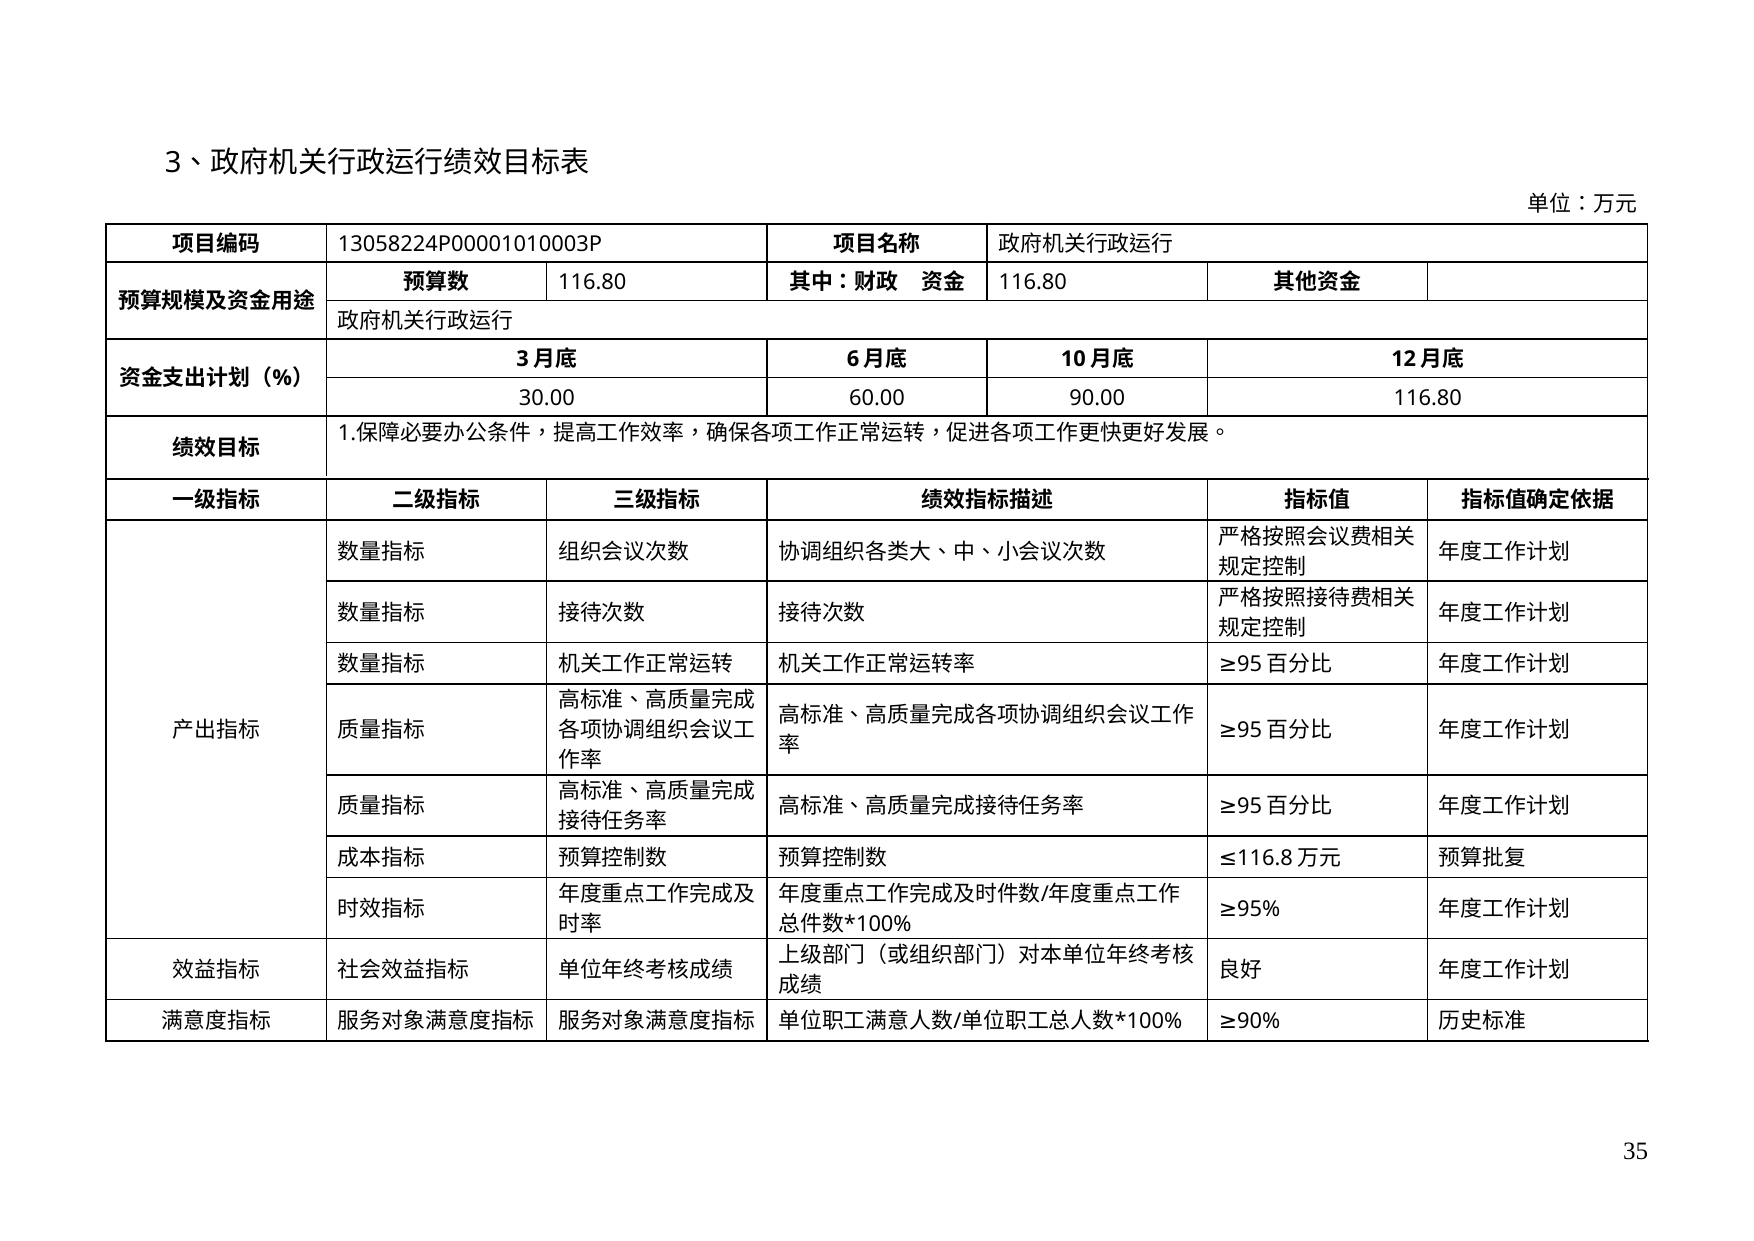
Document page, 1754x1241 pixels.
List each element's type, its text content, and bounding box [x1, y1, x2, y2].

table_cell 1.保障必要办公条件，提高工作效率，确保各项工作正常运转，促进各项工作更快更好发展。 [327, 417, 1647, 476]
table_cell 机关工作正常运转率 [768, 643, 1207, 683]
table_cell 严格按照接待费相关规定控制 [1208, 582, 1427, 642]
table_cell 年度工作计划 [1428, 521, 1647, 580]
table_cell 高标准、高质量完成接待任务率 [547, 776, 766, 835]
table_cell 政府机关行政运行 [327, 301, 1647, 338]
table_cell 质量指标 [327, 685, 546, 774]
table_cell 年度工作计划 [1428, 643, 1647, 683]
table_cell 116.80 [988, 263, 1207, 300]
table_cell 年度工作计划 [1428, 685, 1647, 774]
table_cell 产出指标 [107, 521, 326, 937]
table_cell 60.00 [768, 378, 986, 415]
table_cell 预算批复 [1428, 837, 1647, 876]
table_cell 项目名称 [768, 225, 986, 261]
table_cell 其他资金 [1208, 263, 1427, 300]
table_cell 10月底 [988, 340, 1207, 377]
table_cell 资金支出计划（%） [107, 340, 326, 415]
table_header 二级指标 [327, 480, 546, 519]
table_cell ≥95百分比 [1208, 685, 1427, 774]
table_header 单位：万元 [107, 183, 1647, 223]
table_cell 高标准、高质量完成接待任务率 [768, 776, 1207, 835]
table_header 指标值确定依据 [1428, 480, 1647, 519]
table_cell 满意度指标 [107, 1000, 326, 1040]
table_cell 单位职工满意人数/单位职工总人数*100% [768, 1000, 1207, 1040]
table_cell 成本指标 [327, 837, 546, 876]
table_cell 服务对象满意度指标 [547, 1000, 766, 1040]
table_cell 严格按照会议费相关规定控制 [1208, 521, 1427, 580]
table_cell 预算控制数 [768, 837, 1207, 876]
table_cell ≤116.8万元 [1208, 837, 1427, 876]
table_cell 历史标准 [1428, 1000, 1647, 1040]
table_cell 3月底 [327, 340, 766, 377]
table_cell 高标准、高质量完成各项协调组织会议工作率 [768, 685, 1207, 774]
table_cell ≥95% [1208, 878, 1427, 937]
table_cell ≥90% [1208, 1000, 1427, 1040]
table_cell 接待次数 [768, 582, 1207, 642]
table_cell 机关工作正常运转 [547, 643, 766, 683]
table_cell 预算数 [327, 263, 546, 300]
table_cell 12月底 [1208, 340, 1647, 377]
table_cell 项目编码 [107, 225, 326, 261]
table_cell 组织会议次数 [547, 521, 766, 580]
table_header 绩效指标描述 [768, 480, 1207, 519]
table_cell 质量指标 [327, 776, 546, 835]
table_cell 良好 [1208, 939, 1427, 999]
table_cell 年度工作计划 [1428, 776, 1647, 835]
table_cell 数量指标 [327, 582, 546, 642]
table_cell 6月底 [768, 340, 986, 377]
table_cell 服务对象满意度指标 [327, 1000, 546, 1040]
table_cell 116.80 [1208, 378, 1647, 415]
table_cell 上级部门（或组织部门）对本单位年终考核成绩 [768, 939, 1207, 999]
table_cell 绩效目标 [107, 417, 326, 476]
table_cell 年度重点工作完成及时率 [547, 878, 766, 937]
table_cell 政府机关行政运行 [988, 225, 1647, 261]
table_cell 数量指标 [327, 643, 546, 683]
table_header 一级指标 [107, 480, 326, 519]
table_cell 预算规模及资金用途 [107, 263, 326, 338]
table_cell 数量指标 [327, 521, 546, 580]
table_header 指标值 [1208, 480, 1427, 519]
table_cell 单位年终考核成绩 [547, 939, 766, 999]
table_cell 高标准、高质量完成各项协调组织会议工作率 [547, 685, 766, 774]
table_cell 社会效益指标 [327, 939, 546, 999]
table_cell [1428, 263, 1647, 300]
table_cell 协调组织各类大、中、小会议次数 [768, 521, 1207, 580]
table_cell 效益指标 [107, 939, 326, 999]
table_cell ≥95百分比 [1208, 776, 1427, 835]
table_cell 30.00 [327, 378, 766, 415]
table_cell ≥95百分比 [1208, 643, 1427, 683]
table_cell 年度工作计划 [1428, 939, 1647, 999]
table_cell 年度工作计划 [1428, 878, 1647, 937]
table_cell 年度重点工作完成及时件数/年度重点工作总件数*100% [768, 878, 1207, 937]
table_header 三级指标 [547, 480, 766, 519]
table_cell 时效指标 [327, 878, 546, 937]
text 3、政府机关行政运行绩效目标表 [106, 142, 1648, 181]
table_cell 90.00 [988, 378, 1207, 415]
table_cell 13058224P00001010003P [327, 225, 766, 261]
table_cell 116.80 [547, 263, 766, 300]
table_cell 预算控制数 [547, 837, 766, 876]
table_cell 其中：财政 资金 [768, 263, 986, 300]
table_cell 年度工作计划 [1428, 582, 1647, 642]
table_cell 接待次数 [547, 582, 766, 642]
